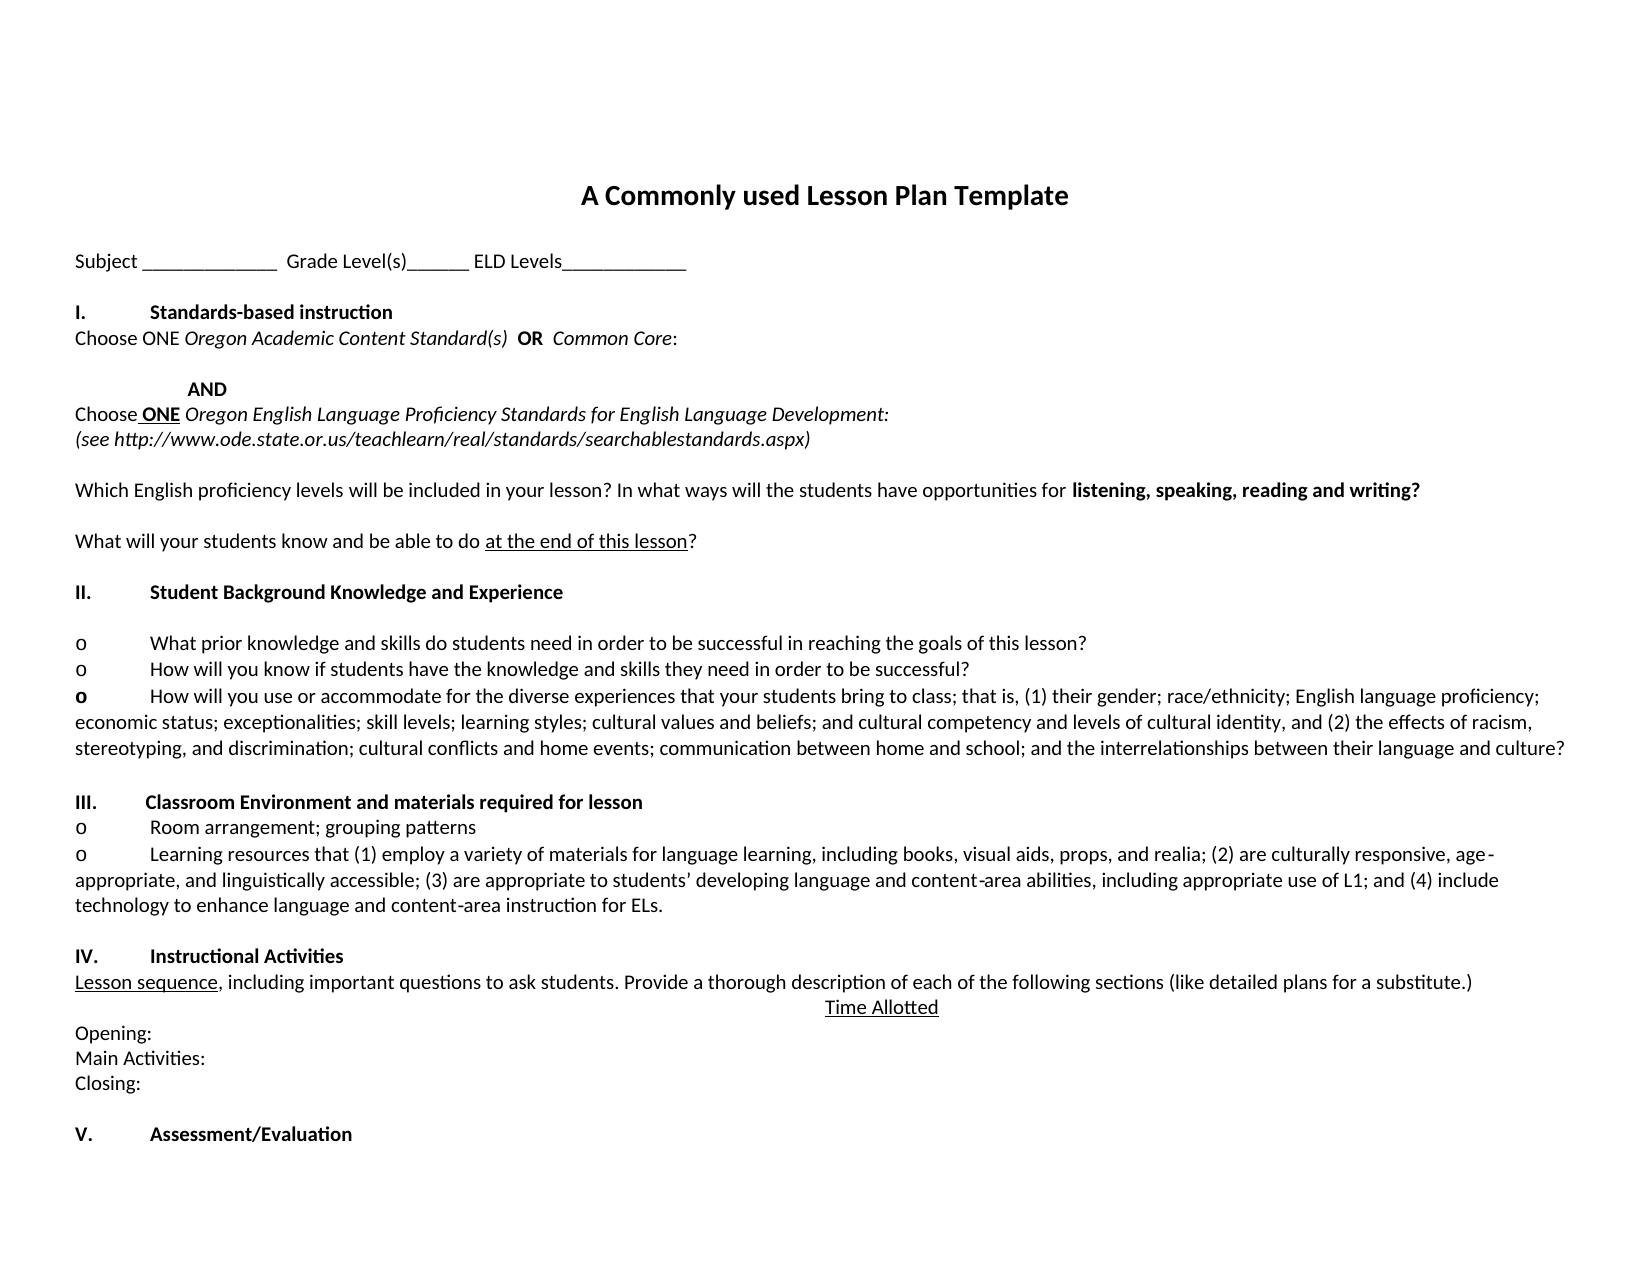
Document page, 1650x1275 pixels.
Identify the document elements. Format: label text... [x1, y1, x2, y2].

list How will you use or accommodate for the diverse experiences that your students bring to class; that is, (1) their gender; race/ethnicity; English language proficiency; economic status; exceptionalities; skill levels; learning styles; cultural values and beliefs; and cultural competency and levels of cultural identity, and (2) the effects of racism, stereotyping, and discrimination; cultural conflicts and home events; communication between home and school; and the interrelationships between their language and culture? [75, 683, 1575, 789]
text AND [75, 376, 1575, 401]
text A Commonly used Lesson Plan Template [75, 177, 1575, 213]
text Which English proficiency levels will be included in your lesson? In what ways will the students have opportunities for listening, speaking, reading and writing? [75, 477, 1575, 503]
text What will your students know and be able to do at the end of this lesson? [75, 528, 1575, 554]
text Subject _____________ Grade Level(s)______ ELD Levels____________ [75, 249, 1575, 274]
list Learning resources that (1) employ a variety of materials for language learning, including books, visual aids, props, and realia; (2) are culturally responsive, age‐appropriate, and linguistically accessible; (3) are appropriate to students’ developing language and content‐area abilities, including appropriate use of L1; and (4) include technology to enhance language and content‐area instruction for ELs. [75, 841, 1575, 918]
text Main Activities: [75, 1045, 1575, 1071]
list What prior knowledge and skills do students need in order to be successful in reaching the goals of this lesson? [75, 630, 1575, 656]
list Room arrangement; grouping patterns [75, 814, 1575, 841]
list Classroom Environment and materials required for lesson [75, 789, 1575, 814]
list Instructional Activities [75, 943, 1575, 969]
text (see http://www.ode.state.or.us/teachlearn/real/standards/searchablestandards.aspx) [75, 427, 1575, 452]
text Choose ONE Oregon English Language Proficiency Standards for English Language Development: [75, 401, 1575, 427]
list How will you know if students have the knowledge and skills they need in order to be successful? [75, 656, 1575, 683]
list Assessment/Evaluation [75, 1121, 1575, 1147]
text Opening: [75, 1020, 1575, 1045]
text Closing: [75, 1071, 1575, 1096]
text Choose ONE Oregon Academic Content Standard(s) OR Common Core: [75, 325, 1575, 350]
list Student Background Knowledge and Experience [75, 579, 1575, 604]
text Lesson sequence, including important questions to ask students. Provide a thorough description of each of the following sections (like detailed plans for a substitute.) [75, 969, 1575, 994]
list Standards-based instruction [75, 299, 1575, 325]
text Time Allotted [75, 994, 1575, 1020]
